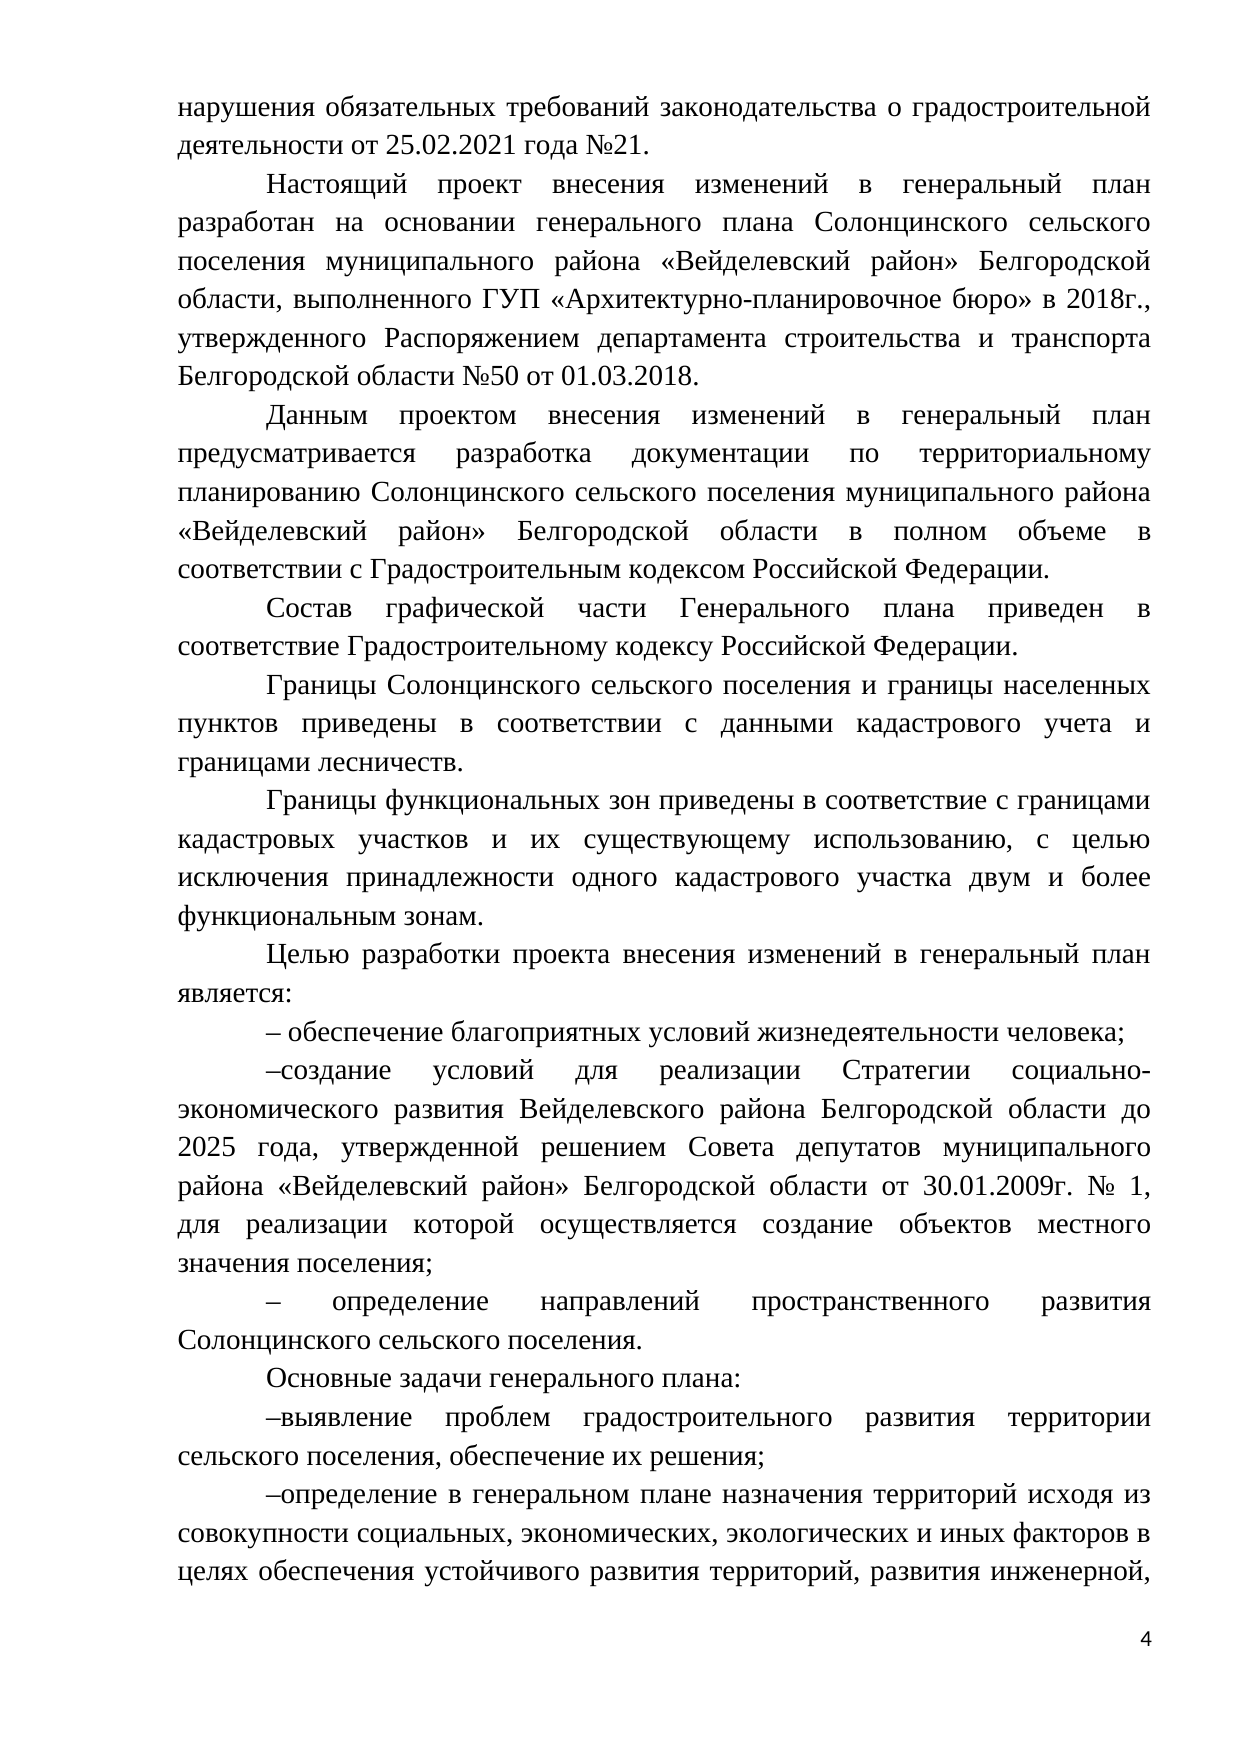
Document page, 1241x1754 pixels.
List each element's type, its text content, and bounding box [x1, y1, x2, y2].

text Состав графической части Генерального плана приведен в соответствие Градостроительному кодексу Российской Федерации. [177, 590, 1152, 662]
text Границы функциональных зон приведены в соответствие с границами кадастровых участков и их существующему использованию, с целью исключения принадлежности одного кадастрового участка двум и более функциональным зонам. [177, 782, 1152, 932]
text Границы Солонцинского сельского поселения и границы населенных пунктов приведены в соответствии с данными кадастрового учета и границами лесничеств. [177, 667, 1152, 777]
text Целью разработки проекта внесения изменений в генеральный план является: [177, 937, 1152, 1009]
text – определение направлений пространственного развития Солонцинского сельского поселения. [177, 1283, 1152, 1356]
text – обеспечение благоприятных условий жизнедеятельности человека; [177, 1014, 1152, 1047]
text –выявление проблем градостроительного развития территории сельского поселения, обеспечение их решения; [177, 1399, 1152, 1471]
text Данным проектом внесения изменений в генеральный план предусматривается разработка документации по территориальному планированию Солонцинского сельского поселения муниципального района «Вейделевский район» Белгородской области в полном объеме в соответствии с Градостроительным кодексом Российской Федерации. [177, 397, 1152, 585]
text Настоящий проект внесения изменений в генеральный план разработан на основании генерального плана Солонцинского сельского поселения муниципального района «Вейделевский район» Белгородской области, выполненного ГУП «Архитектурно-планировочное бюро» в 2018г., утвержденного Распоряжением департамента строительства и транспорта Белгородской области №50 от 01.03.2018. [177, 166, 1152, 392]
text Основные задачи генерального плана: [177, 1361, 1152, 1394]
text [177, 1476, 1152, 1587]
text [177, 89, 1152, 161]
text –создание условий для реализации Стратегии социально-экономического развития Вейделевского района Белгородской области до 2025 года, утвержденной решением Совета депутатов муниципального района «Вейделевский район» Белгородской области от 30.01.2009г. № 1, для реализации которой осуществляется создание объектов местного значения поселения; [177, 1052, 1152, 1278]
